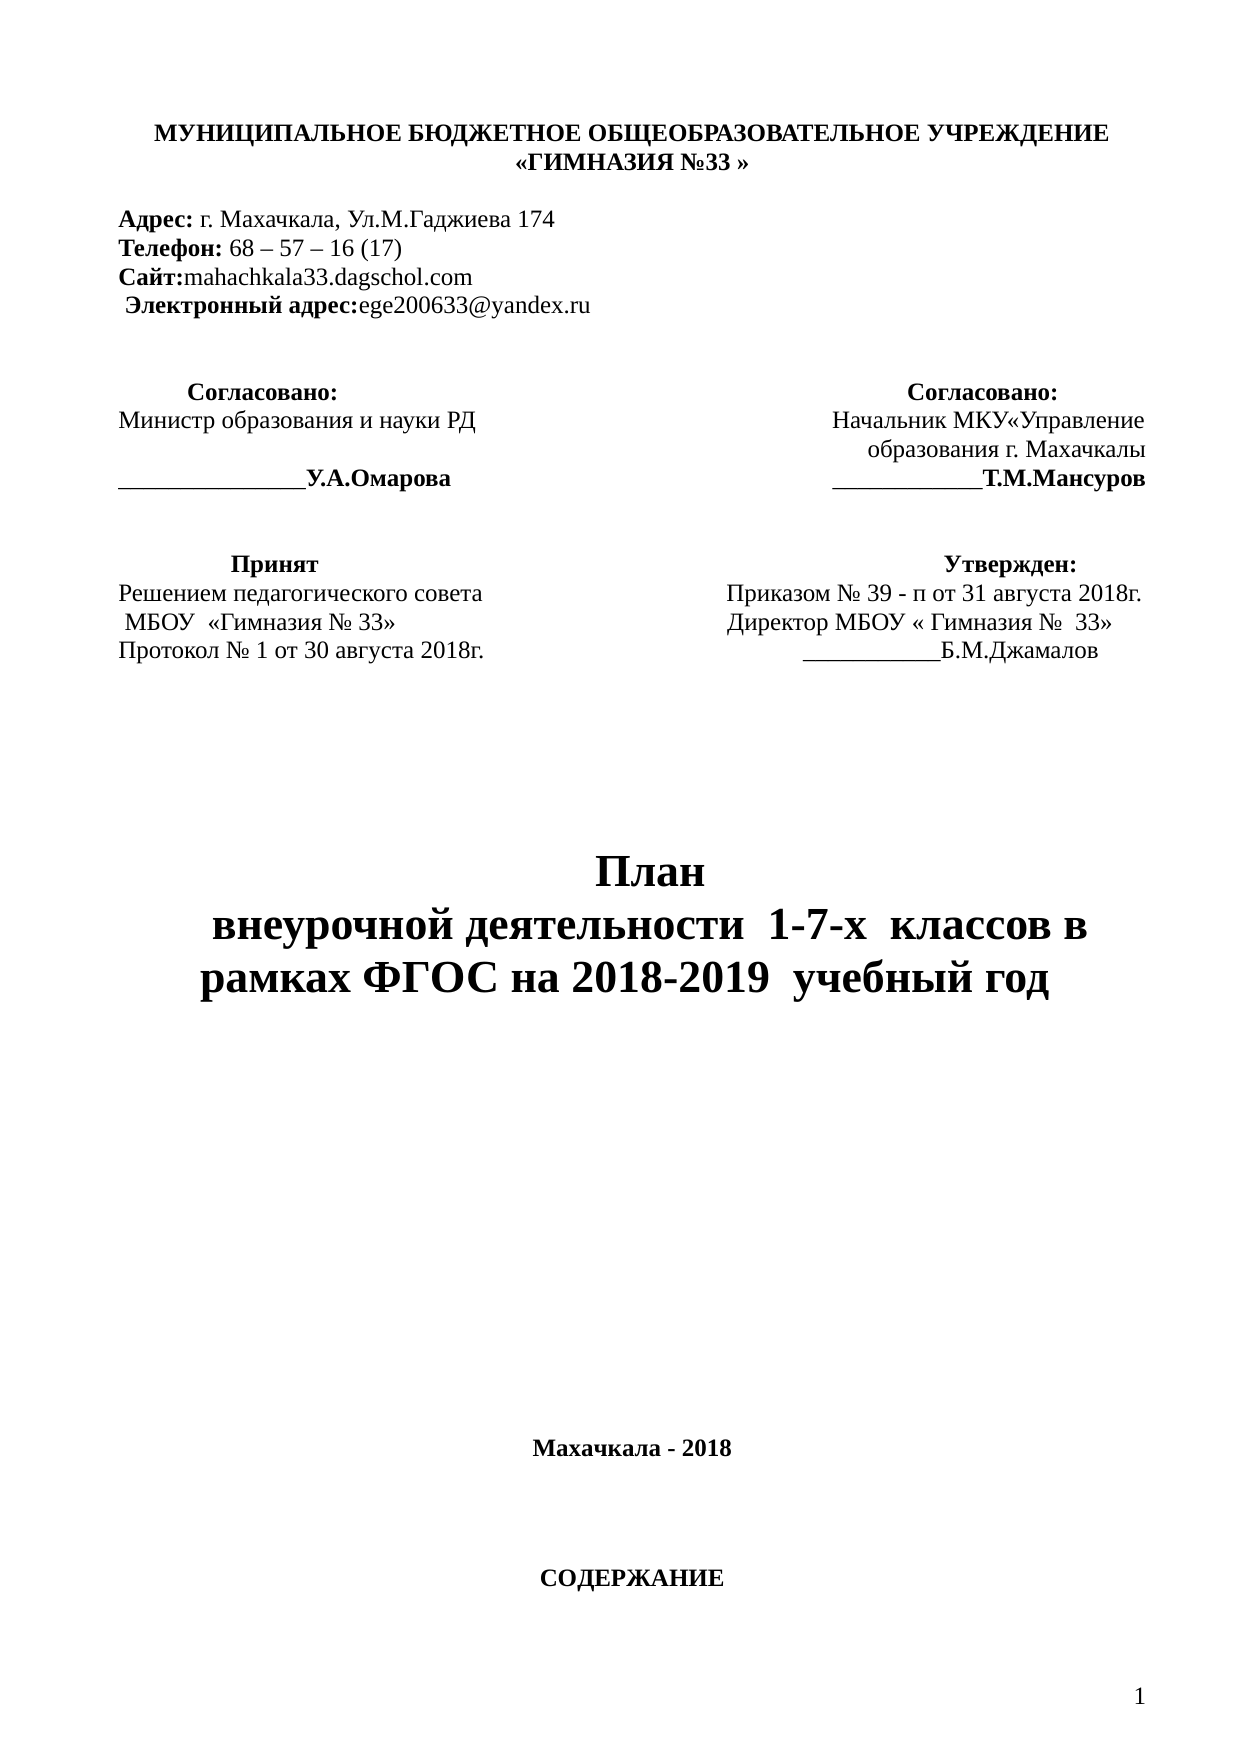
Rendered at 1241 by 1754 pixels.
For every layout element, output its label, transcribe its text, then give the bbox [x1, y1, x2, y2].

text _______________У.А.Омарова ____________Т.М.Мансуров [118, 463, 1146, 492]
text Решением педагогического совета Приказом № 39 - п от 31 августа 2018г. [118, 578, 1146, 607]
text Министр образования и науки РД Начальник МКУ«Управление [118, 406, 1146, 434]
text «ГИМНАЗИЯ №33 » [74, 147, 1146, 176]
text Телефон: 68 – 57 – 16 (17) [118, 233, 1146, 262]
text внеурочной деятельности 1-7-х классов в рамках ФГОС на 2018-2019 учебный год [103, 897, 1146, 1002]
text образования г. Махачкалы [118, 434, 1146, 463]
text Протокол № 1 от 30 августа 2018г. ___________Б.М.Джамалов [118, 636, 1146, 664]
text Электронный адрес:ege200633@yandex.ru [118, 291, 1146, 319]
text МБОУ «Гимназия № 33» Директор МБОУ « Гимназия № 33» [118, 607, 1146, 636]
text МУНИЦИПАЛЬНОЕ БЮДЖЕТНОЕ ОБЩЕОБРАЗОВАТЕЛЬНОЕ УЧРЕЖДЕНИЕ [118, 118, 1146, 147]
text Принят Утвержден: [118, 549, 1146, 578]
text Согласовано: Согласовано: [118, 377, 1146, 406]
text Адрес: г. Махачкала, Ул.М.Гаджиева 174 [118, 204, 1146, 233]
text СОДЕРЖАНИЕ [118, 1563, 1146, 1592]
text Сайт:mahachkala33.dagschol.com [118, 262, 1146, 291]
text Махачкала - 2018 [118, 1433, 1146, 1462]
text План [103, 844, 1146, 897]
